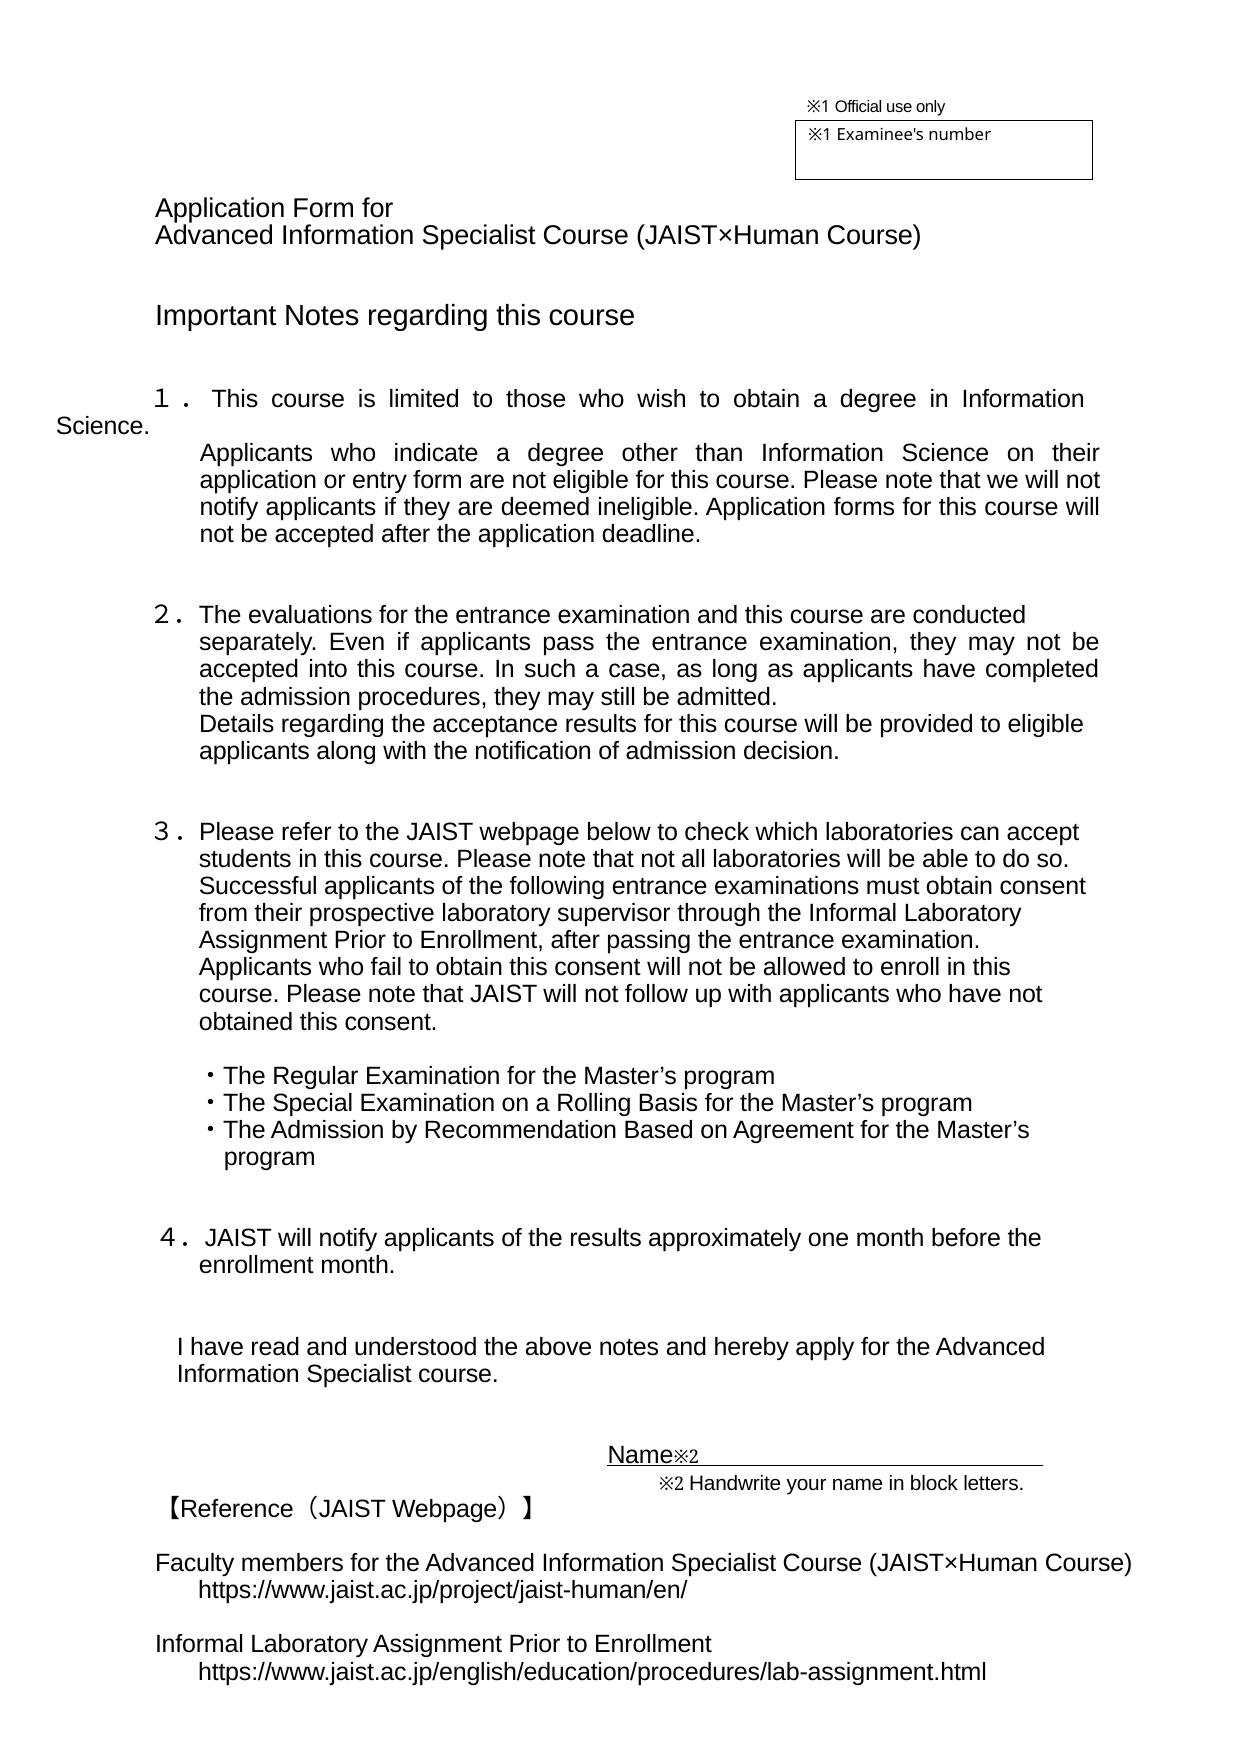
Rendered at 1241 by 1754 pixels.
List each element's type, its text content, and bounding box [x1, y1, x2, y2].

text students in this course. Please note that not all laboratories will be able to do so. [56, 846, 1085, 873]
text ２．The evaluations for the entrance examination and this course are conducted [56, 602, 1085, 629]
text Successful applicants of the following entrance examinations must obtain consent [56, 873, 1085, 900]
text Important Notes regarding this course [155, 304, 1218, 331]
text Application Form for [155, 196, 1218, 223]
text 【Reference（JAIST Webpage）】 [37, 1496, 1218, 1523]
text I have read and understood the above notes and hereby apply for the Advanced [46, 1333, 1218, 1360]
text Faculty members for the Advanced Information Specialist Course (JAIST×Human Course) [37, 1550, 1218, 1577]
text program [56, 1144, 1085, 1171]
text ４．JAIST will notify applicants of the results approximately one month before the [37, 1225, 1218, 1252]
text applicants along with the notification of admission decision. [154, 737, 1100, 764]
text ３．Please refer to the JAIST webpage below to check which laboratories can accept [56, 819, 1085, 846]
text １．This course is limited to those who wish to obtain a degree in Information Science. [56, 385, 1085, 439]
text ※2 Handwrite your name in block letters. [37, 1469, 1181, 1496]
text separately. Even if applicants pass the entrance examination, they may not be accepted into this course. In such a case, as long as applicants have completed the admission procedures, they may still be admitted. [199, 629, 1100, 710]
text Applicants who fail to obtain this consent will not be allowed to enroll in this [56, 954, 1085, 981]
text Informal Laboratory Assignment Prior to Enrollment [37, 1631, 1218, 1658]
text Name※2 [37, 1442, 1218, 1469]
text enrollment month. [37, 1252, 1218, 1279]
text Assignment Prior to Enrollment, after passing the entrance examination. [56, 927, 1085, 954]
text from their prospective laboratory supervisor through the Informal Laboratory [56, 900, 1085, 927]
text Information Specialist course. [46, 1360, 1218, 1387]
text Advanced Information Specialist Course (JAIST×Human Course) [155, 223, 1218, 250]
text obtained this consent. [56, 1008, 1085, 1035]
text ・The Regular Examination for the Master’s program [37, 1062, 1085, 1089]
text https://www.jaist.ac.jp/project/jaist-human/en/ [37, 1577, 1218, 1604]
text ・The Special Examination on a Rolling Basis for the Master’s program [37, 1089, 1085, 1117]
text Applicants who indicate a degree other than Information Science on their application or entry form are not eligible for this course. Please note that we will not notify applicants if they are deemed ineligible. Application forms for this course will not be accepted after the application deadline. [199, 439, 1100, 548]
text https://www.jaist.ac.jp/english/education/procedures/lab-assignment.html [37, 1658, 1218, 1685]
text ・The Admission by Recommendation Based on Agreement for the Master’s [37, 1117, 1085, 1144]
text Details regarding the acceptance results for this course will be provided to eligible [154, 710, 1100, 737]
text course. Please note that JAIST will not follow up with applicants who have not [56, 981, 1085, 1008]
